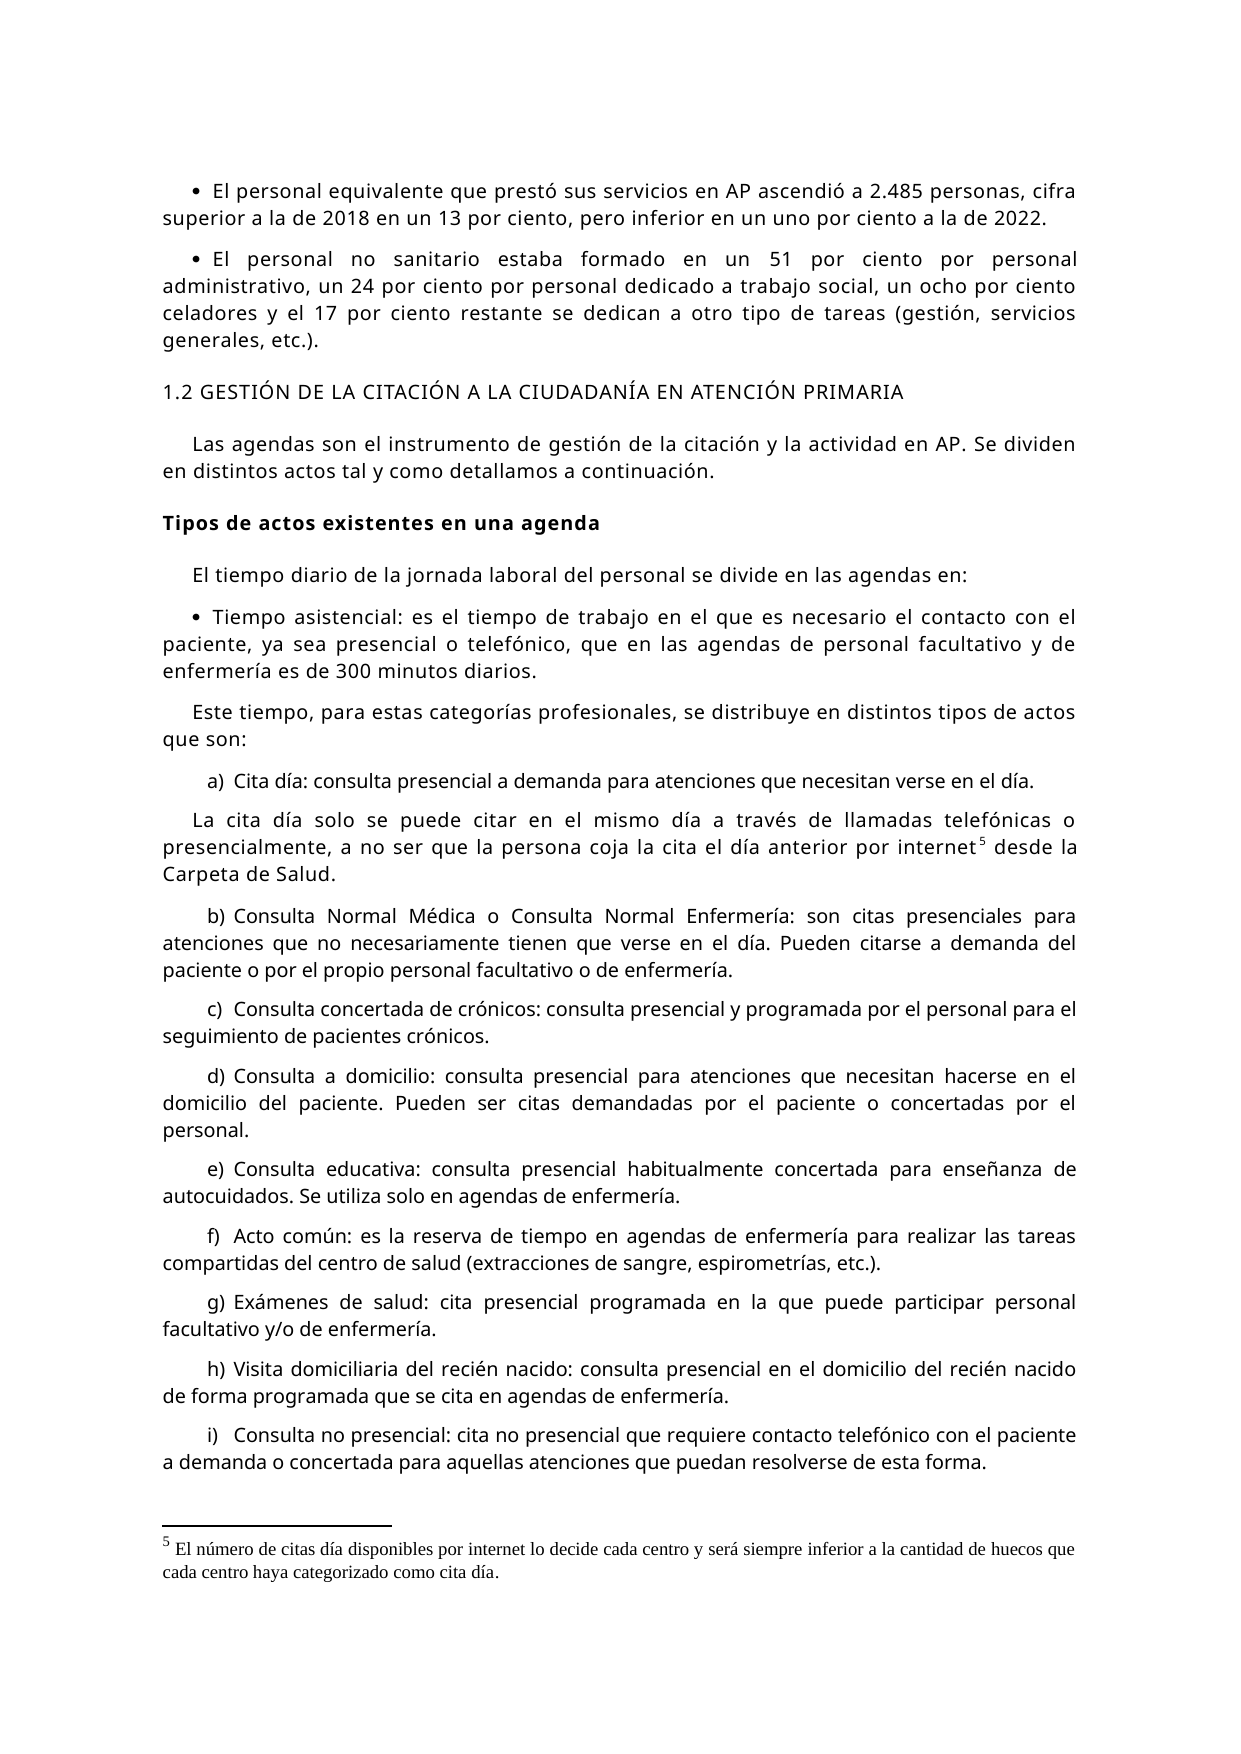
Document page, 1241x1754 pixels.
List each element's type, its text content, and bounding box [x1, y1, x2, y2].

list Consulta Normal Médica o Consulta Normal Enfermería: son citas presenciales para atenciones que no necesariamente tienen que verse en el día. Pueden citarse a demanda del paciente o por el propio personal facultativo o de enfermería. [162, 902, 1078, 983]
text Este tiempo, para estas categorías profesionales, se distribuye en distintos tipos de actos que son: [162, 699, 1078, 753]
text El tiempo diario de la jornada laboral del personal se divide en las agendas en: [162, 562, 1078, 588]
text Tipos de actos existentes en una agenda [162, 509, 1078, 537]
list El personal no sanitario estaba formado en un 51 por ciento por personal administrativo, un 24 por ciento por personal dedicado a trabajo social, un ocho por ciento celadores y el 17 por ciento restante se dedican a otro tipo de tareas (gestión, servicios generales, etc.). [162, 246, 1078, 354]
list Acto común: es la reserva de tiempo en agendas de enfermería para realizar las tareas compartidas del centro de salud (extracciones de sangre, espirometrías, etc.). [162, 1222, 1078, 1276]
list Tiempo asistencial: es el tiempo de trabajo en el que es necesario el contacto con el paciente, ya sea presencial o telefónico, que en las agendas de personal facultativo y de enfermería es de 300 minutos diarios. [162, 603, 1078, 684]
list Cita día: consulta presencial a demanda para atenciones que necesitan verse en el día. [162, 767, 1078, 794]
text Las agendas son el instrumento de gestión de la citación y la actividad en AP. Se dividen en distintos actos tal y como detallamos a continuación. [162, 431, 1078, 484]
text La cita día solo se puede citar en el mismo día a través de llamadas telefónicas o presencialmente, a no ser que la persona coja la cita el día anterior por internet desde la Carpeta de Salud. [162, 807, 1078, 888]
list El personal equivalente que prestó sus servicios en AP ascendió a 2.485 personas, cifra superior a la de 2018 en un 13 por ciento, pero inferior en un uno por ciento a la de 2022. [162, 177, 1078, 231]
list Consulta concertada de crónicos: consulta presencial y programada por el personal para el seguimiento de pacientes crónicos. [162, 996, 1078, 1049]
text 1.2 Gestión de la citación a la ciudadanía en Atención Primaria [162, 379, 1078, 406]
list Exámenes de salud: cita presencial programada en la que puede participar personal facultativo y/o de enfermería. [162, 1288, 1078, 1342]
list Visita domiciliaria del recién nacido: consulta presencial en el domicilio del recién nacido de forma programada que se cita en agendas de enfermería. [162, 1355, 1078, 1409]
list Consulta no presencial: cita no presencial que requiere contacto telefónico con el paciente a demanda o concertada para aquellas atenciones que puedan resolverse de esta forma. [162, 1421, 1078, 1475]
list Consulta educativa: consulta presencial habitualmente concertada para enseñanza de autocuidados. Se utiliza solo en agendas de enfermería. [162, 1156, 1078, 1209]
list Consulta a domicilio: consulta presencial para atenciones que necesitan hacerse en el domicilio del paciente. Pueden ser citas demandadas por el paciente o concertadas por el personal. [162, 1062, 1078, 1143]
